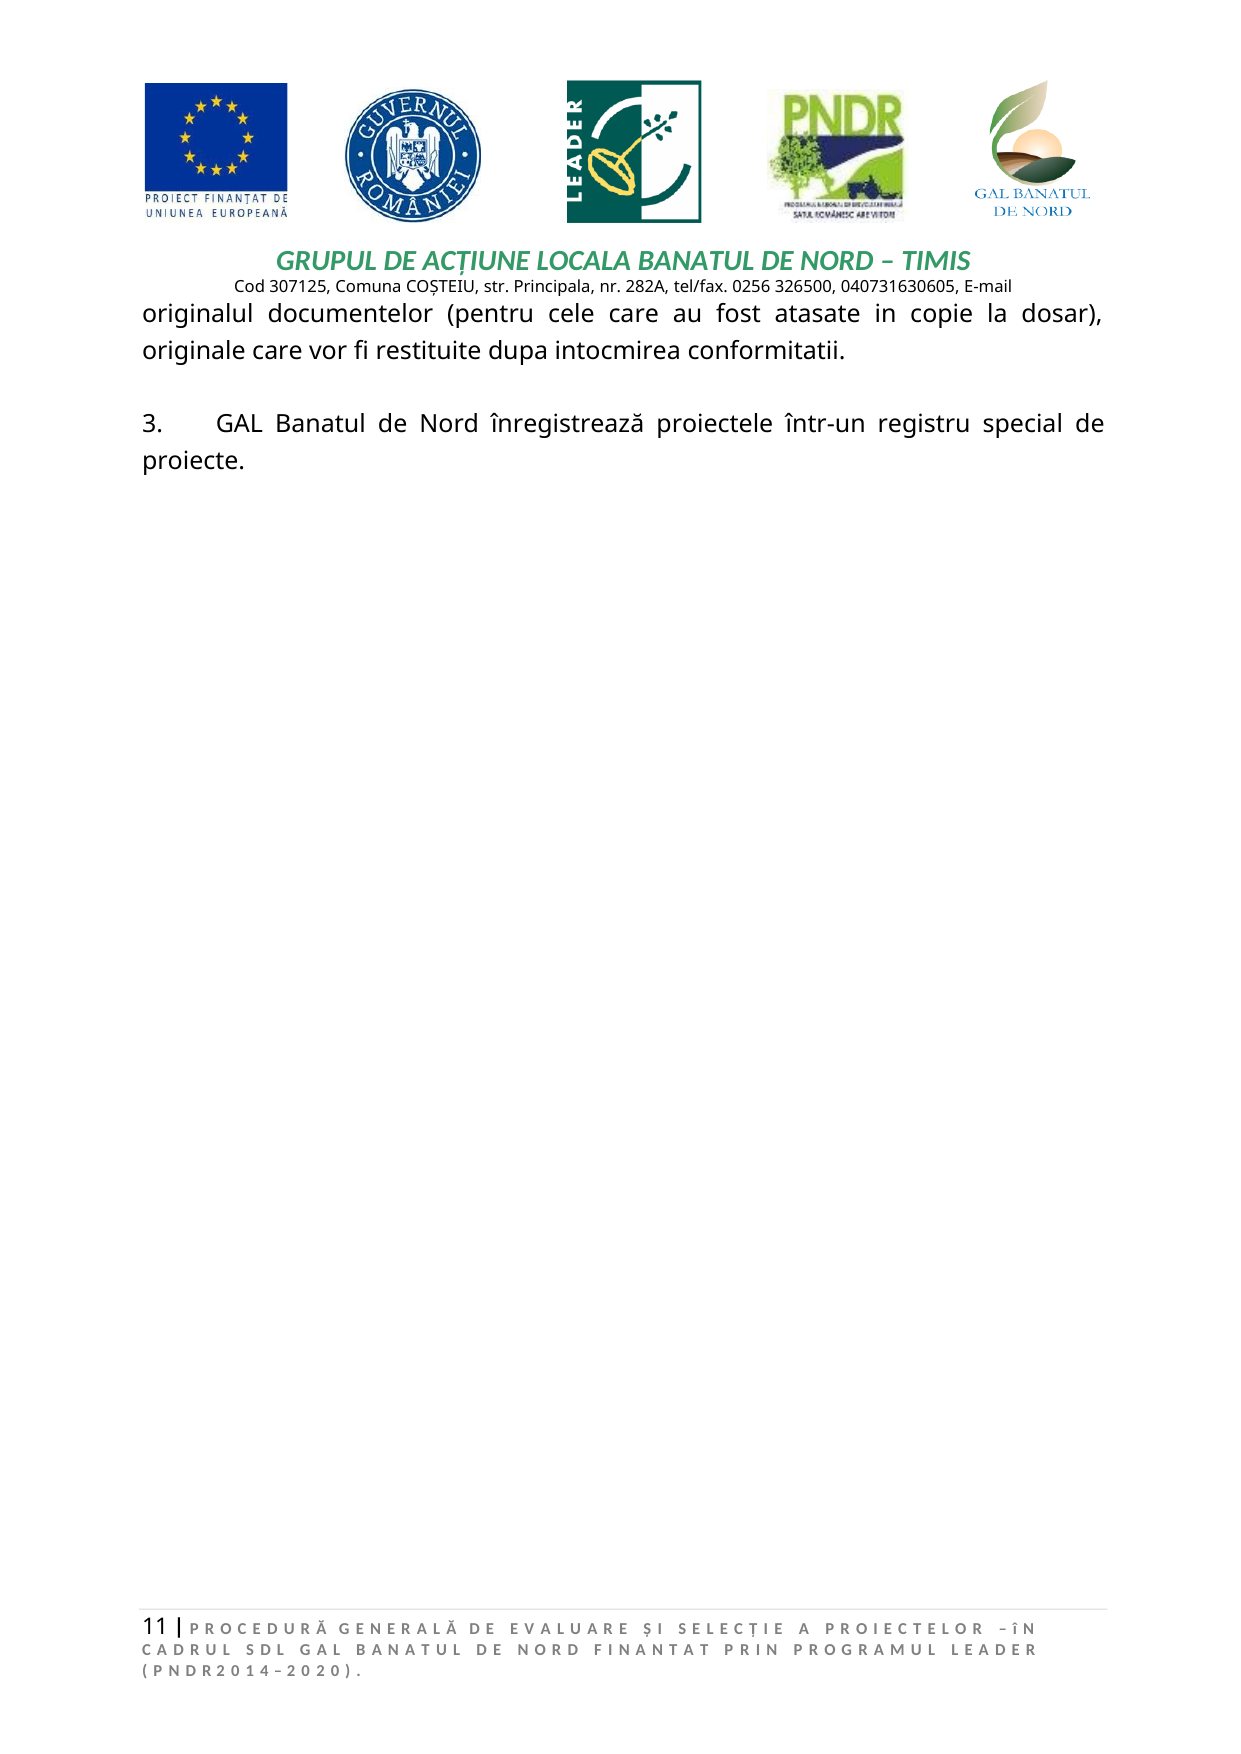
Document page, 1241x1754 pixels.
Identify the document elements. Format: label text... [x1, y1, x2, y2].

picture [144, 83, 288, 223]
picture [567, 80, 702, 223]
list GAL Banatul de Nord înregistrează proiectele într-un registru special de proiecte. [142, 406, 1104, 477]
picture [766, 89, 909, 223]
picture [974, 80, 1090, 216]
picture [343, 87, 482, 223]
